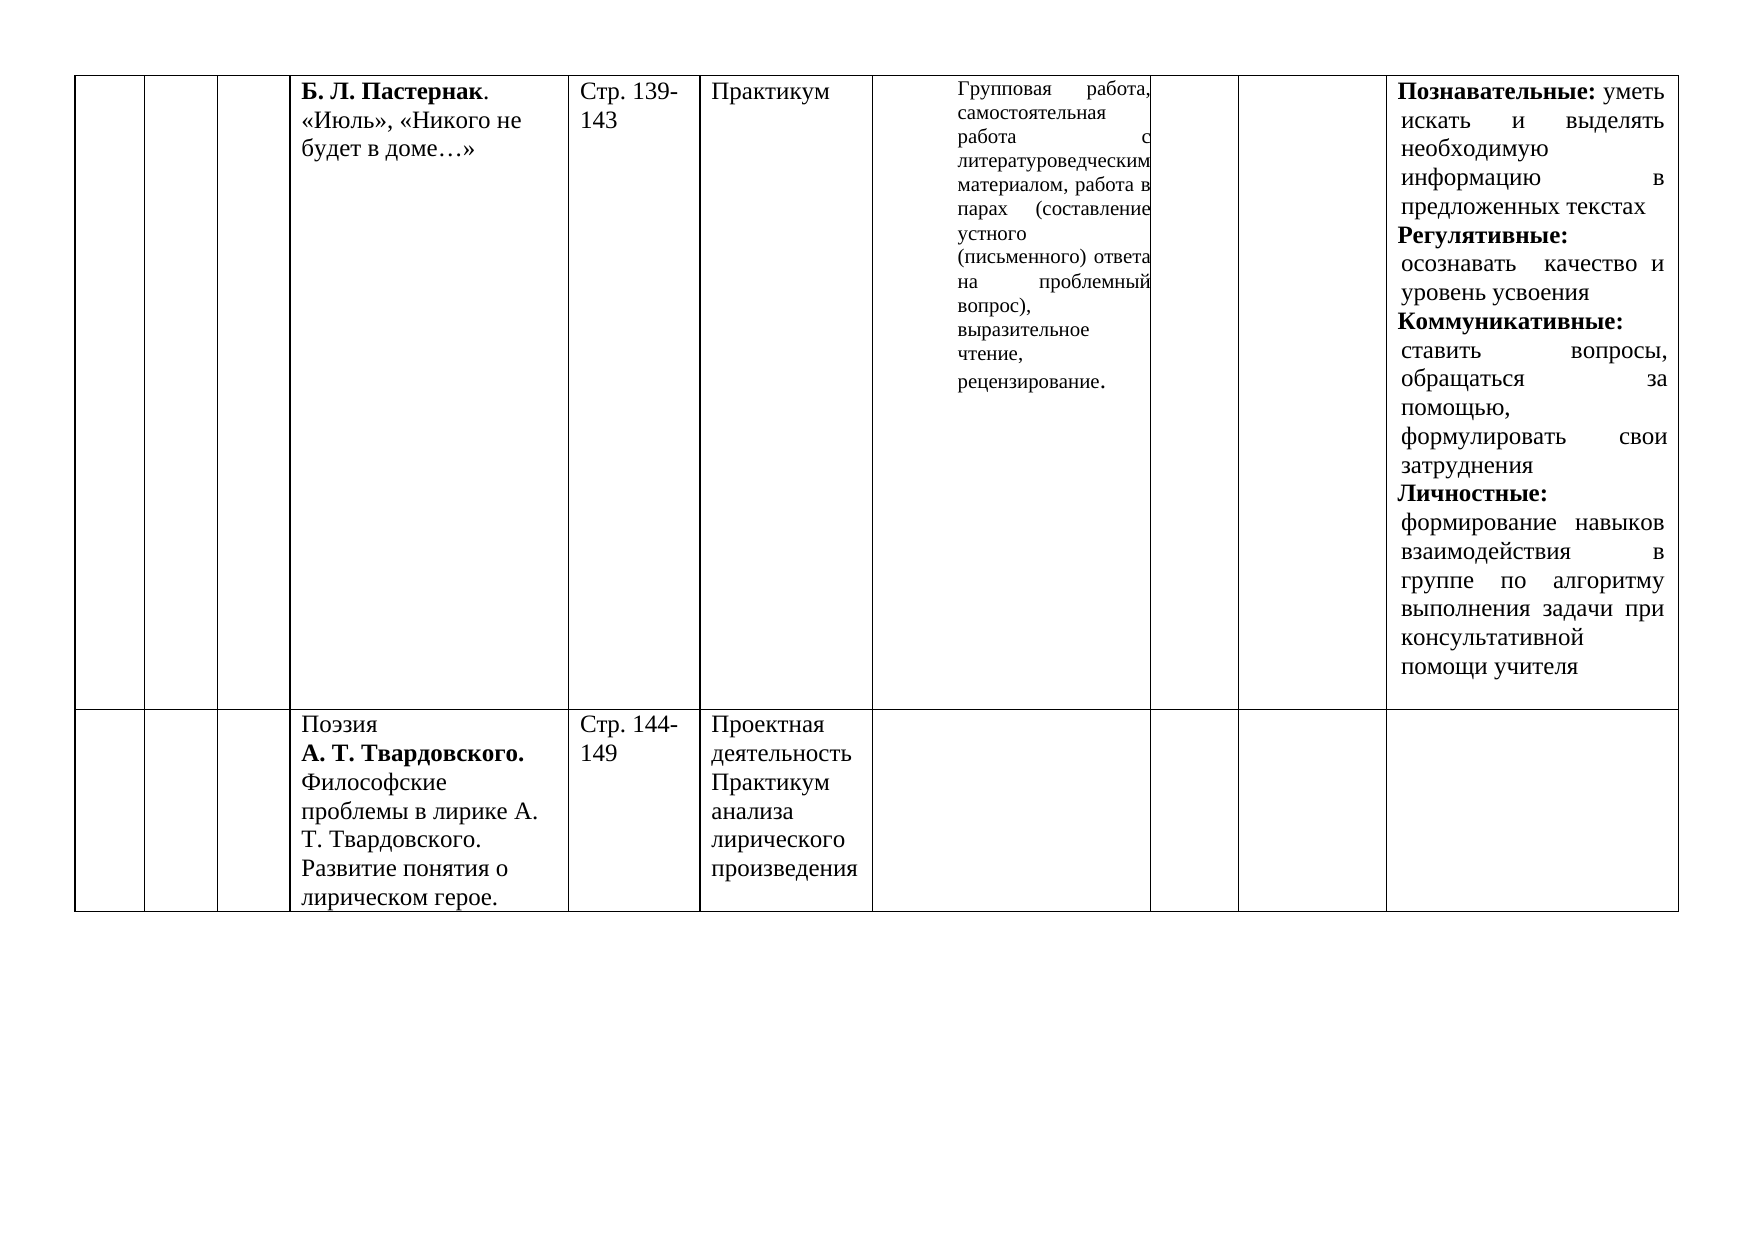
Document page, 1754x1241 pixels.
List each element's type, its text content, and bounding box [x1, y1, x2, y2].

table_cell Стр. 144-149 [569, 710, 699, 911]
table_cell [1387, 710, 1678, 911]
table_cell [145, 710, 217, 911]
table_cell Групповая работа, самостоятельная работа с литературоведческим материалом, работа в парах (составление устного (письменного) ответа на проблемный вопрос), выразительное чтение, рецензирование. [873, 76, 1150, 708]
table_cell [1151, 710, 1238, 911]
table_cell [76, 76, 144, 708]
table_cell [1239, 710, 1386, 911]
table_cell [218, 710, 289, 911]
table_cell Поэзия А. Т. Твардовского. Философские проблемы в лирике А. Т. Твардовского. Развитие понятия о лирическом герое. [291, 710, 568, 911]
table_cell Практикум [701, 76, 872, 708]
table_cell [76, 710, 144, 911]
table_cell Проектная деятельность Практикум анализа лирического произведения [701, 710, 872, 911]
table_cell [873, 710, 1150, 911]
table_cell [145, 76, 217, 708]
table_cell Познавательные: уметь искать и выделять необходимую информацию в предложенных текстах Регулятивные: осознавать качество и уровень усвоения Коммуникативные: ставить вопросы, обращаться за помощью, формулировать свои затруднения Личностные: формирование навыков взаимодействия в группе по алгоритму выполнения задачи при консультативной помощи учителя [1387, 76, 1678, 708]
table_cell Стр. 139-143 [569, 76, 699, 708]
table_cell Б. Л. Пастернак. «Июль», «Никого не будет в доме…» [291, 76, 568, 708]
table_cell [218, 76, 289, 708]
table_cell [1151, 76, 1238, 708]
table_cell [1239, 76, 1386, 708]
